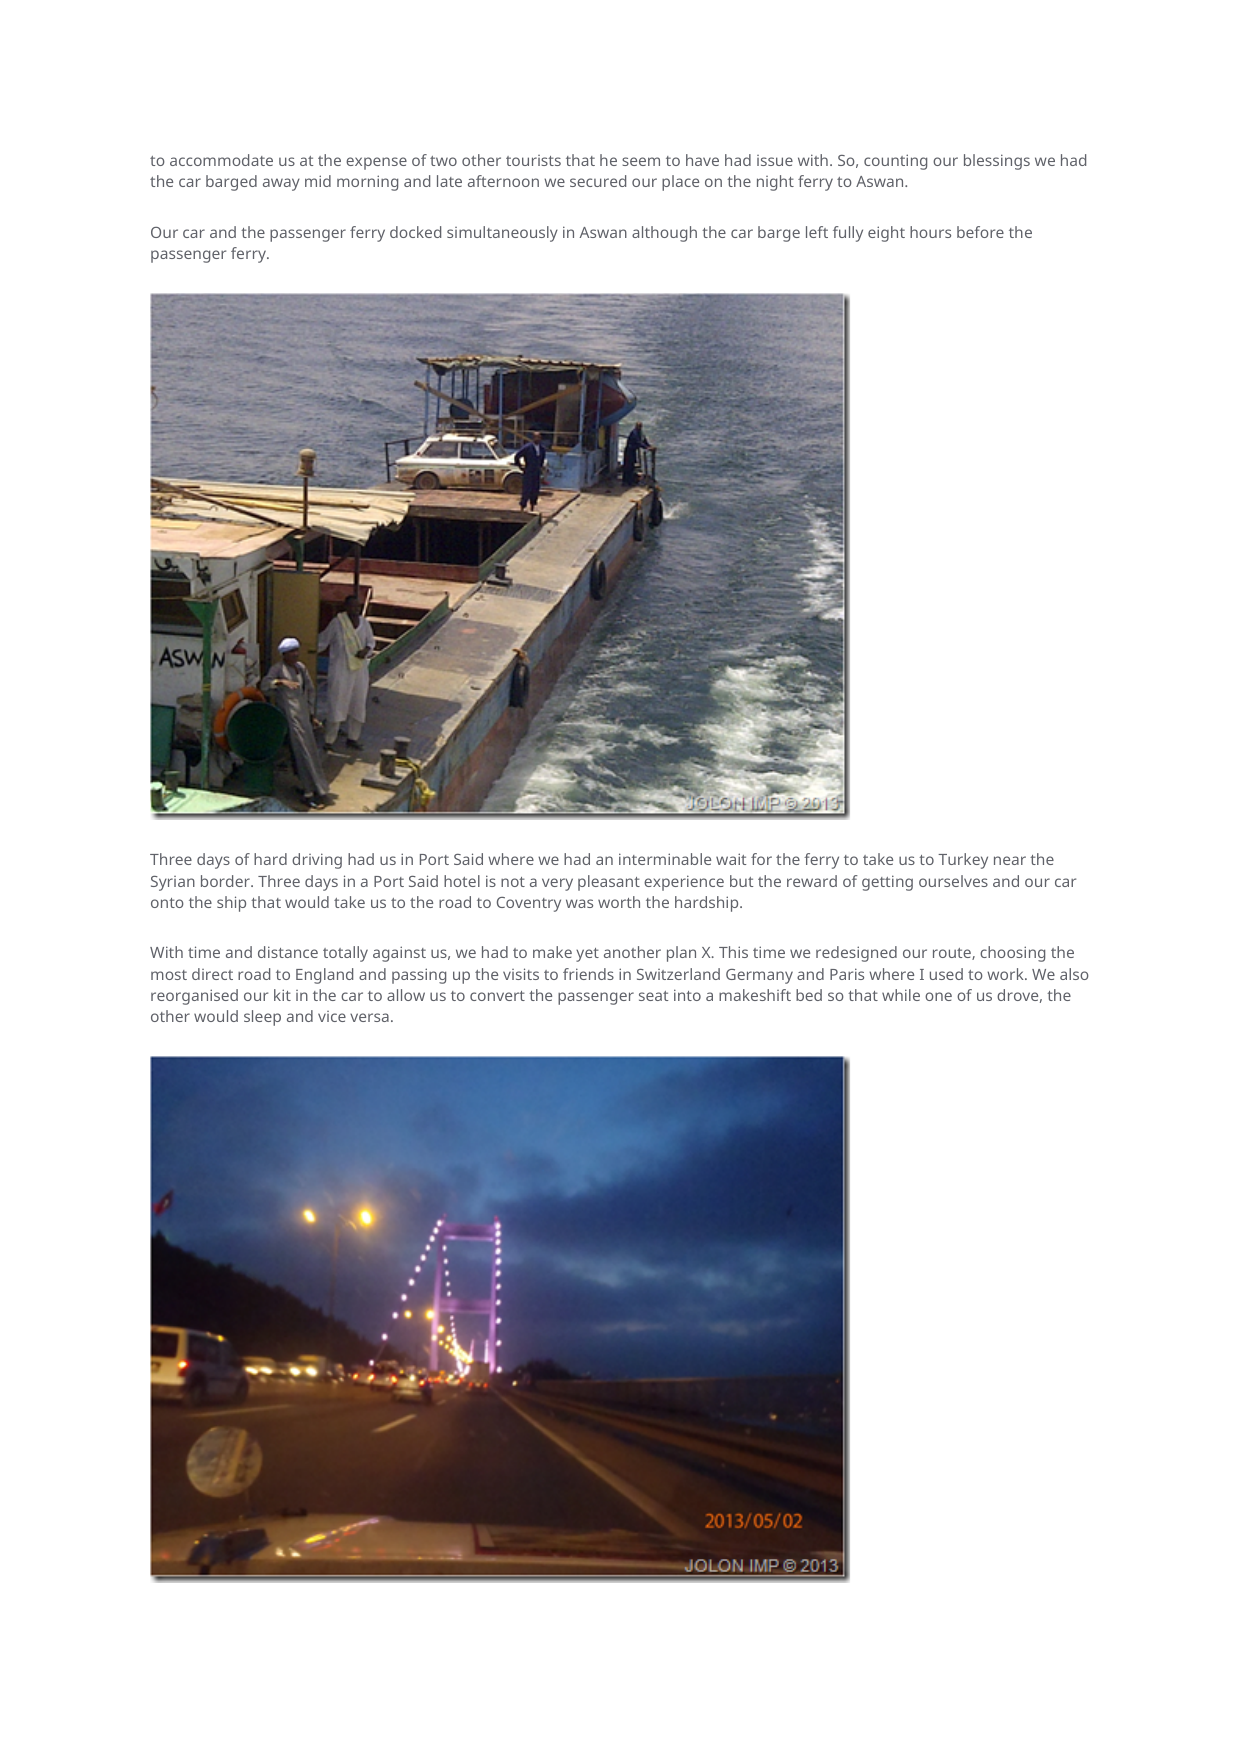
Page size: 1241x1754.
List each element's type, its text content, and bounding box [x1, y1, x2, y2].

picture [150, 293, 851, 820]
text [150, 150, 1090, 192]
picture [150, 1056, 851, 1583]
text With time and distance totally against us, we had to make yet another plan X. This time we redesigned our route, choosing the most direct road to England and passing up the visits to friends in Switzerland Germany and Paris where I used to work. We also reorganised our kit in the car to allow us to convert the passenger seat into a makeshift bed so that while one of us drove, the other would sleep and vice versa. [150, 942, 1090, 1027]
text Three days of hard driving had us in Port Said where we had an interminable wait for the ferry to take us to Turkey near the Syrian border. Three days in a Port Said hotel is not a very pleasant experience but the reward of getting ourselves and our car onto the ship that would take us to the road to Coventry was worth the hardship. [150, 849, 1090, 913]
text Our car and the passenger ferry docked simultaneously in Aswan although the car barge left fully eight hours before the passenger ferry. [150, 222, 1090, 264]
